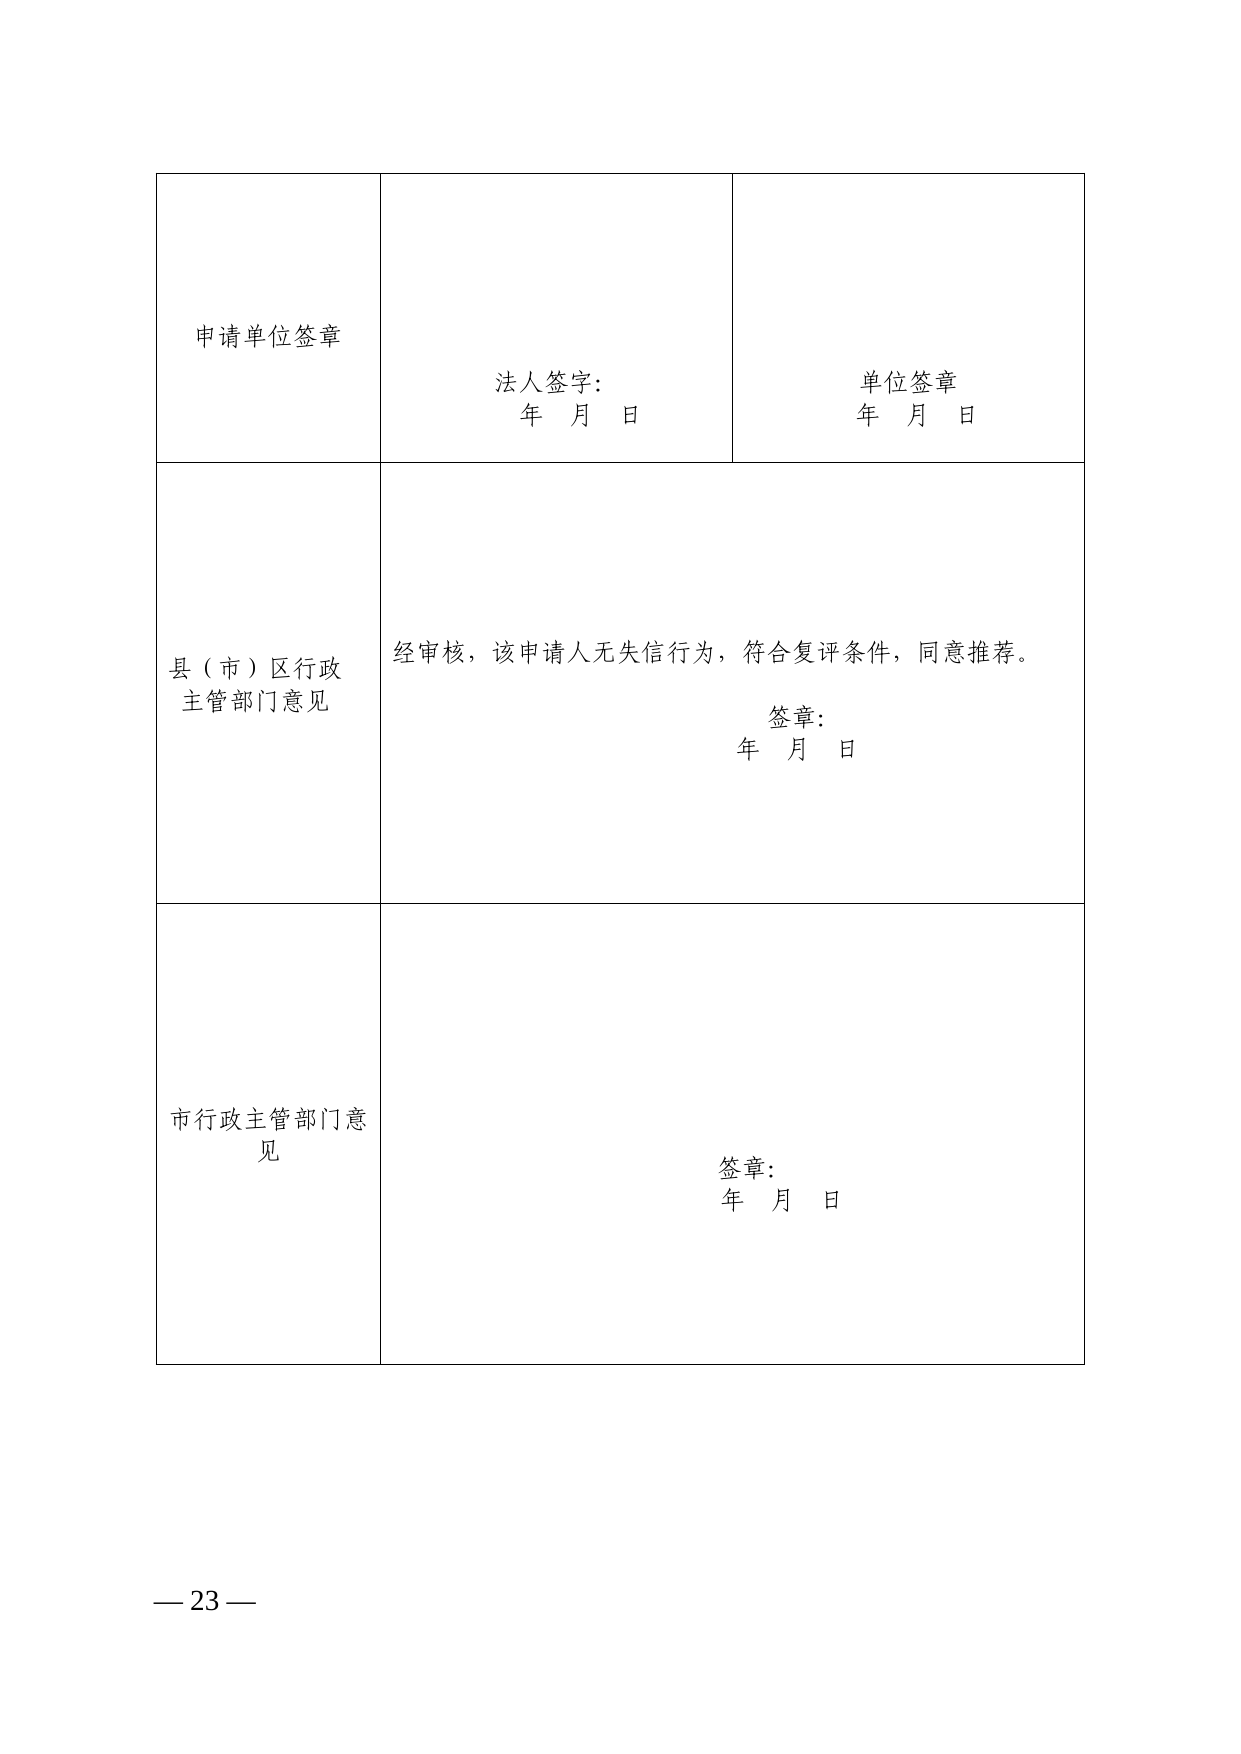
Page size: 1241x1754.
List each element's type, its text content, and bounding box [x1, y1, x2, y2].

table_header 单位签章 年 月 日 [733, 174, 1084, 462]
table_cell 市行政主管部门意见 [157, 904, 380, 1363]
table_header 法人签字： 年 月 日 [381, 174, 732, 462]
table_cell 县（市）区行政 主管部门意见 [157, 463, 380, 903]
table_header 申请单位签章 [157, 174, 380, 462]
table_cell 经审核，该申请人无失信行为，符合复评条件，同意推荐。 签章： 年 月 日 [381, 463, 1084, 903]
table_cell 签章： 年 月 日 [381, 904, 1084, 1363]
